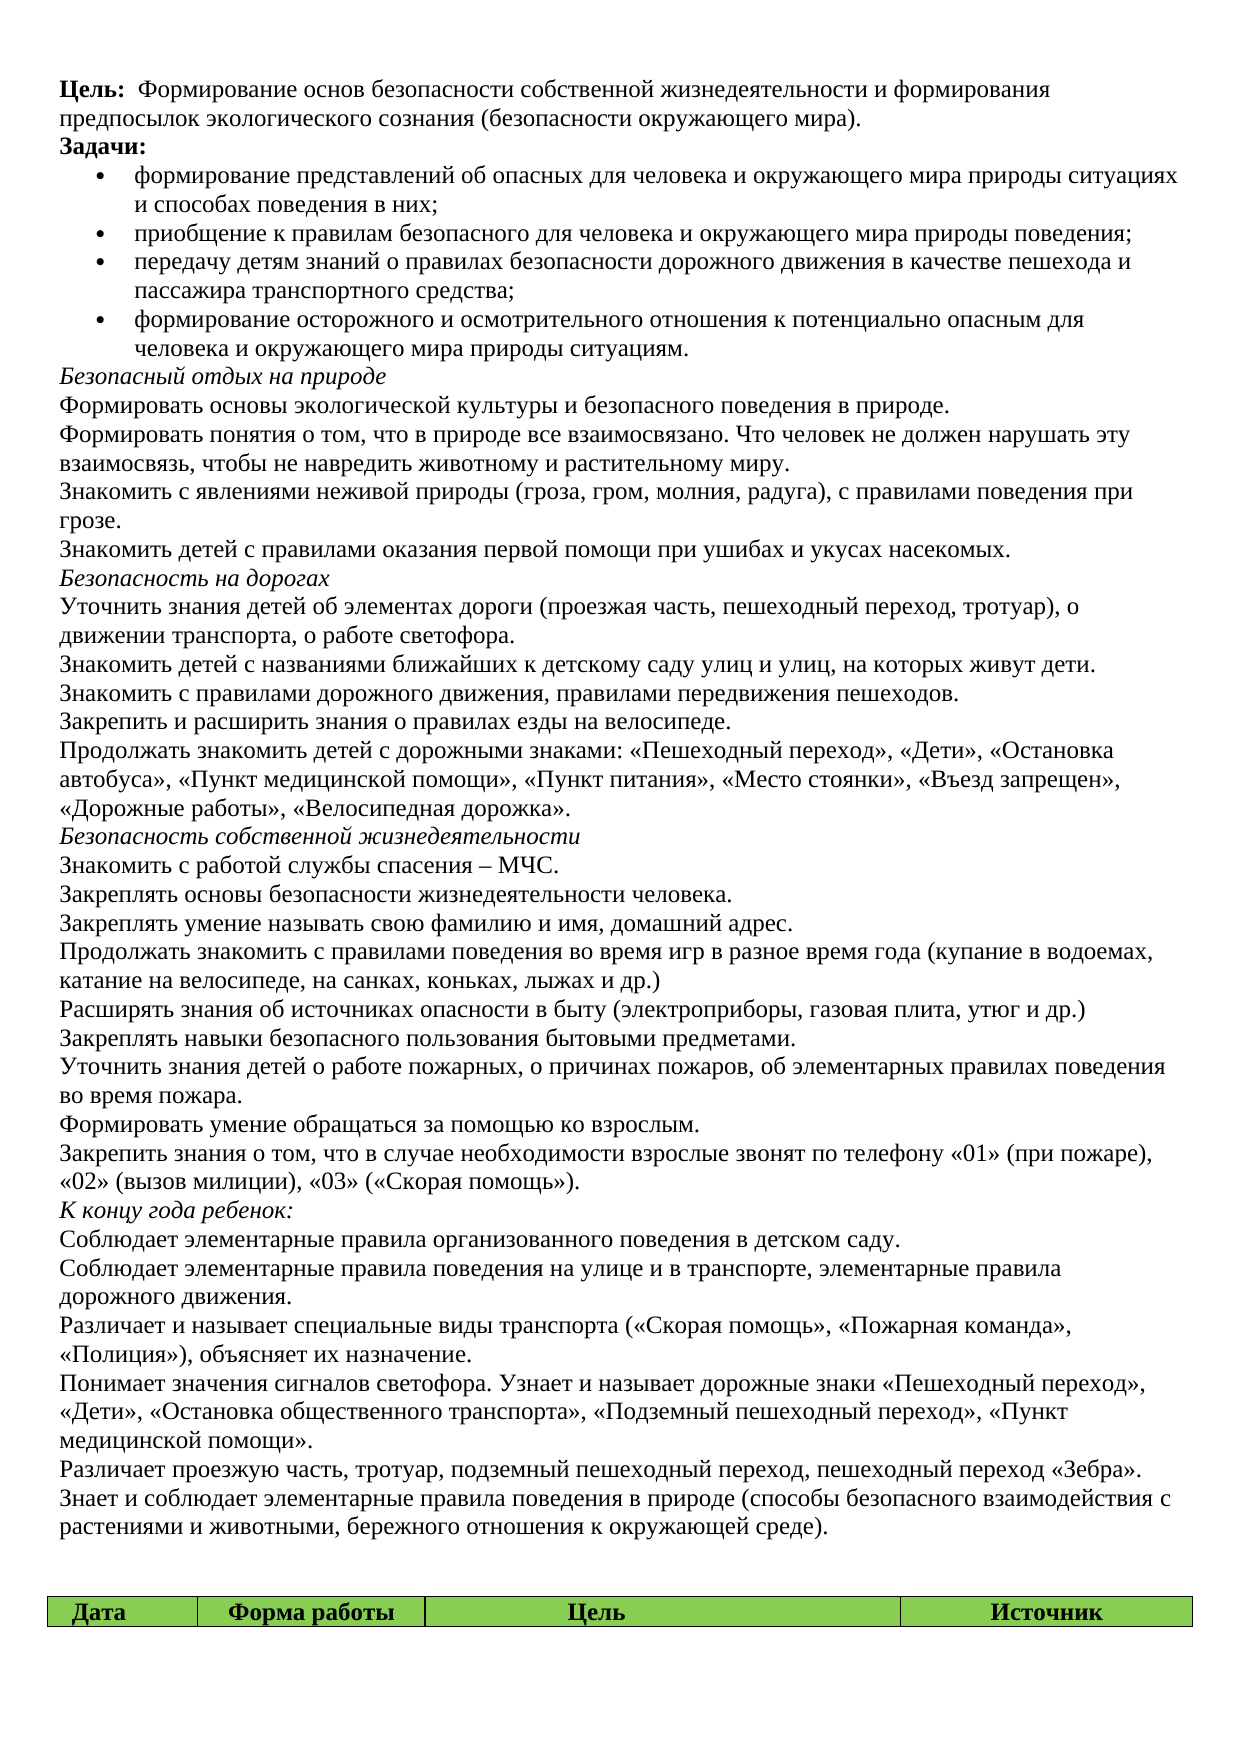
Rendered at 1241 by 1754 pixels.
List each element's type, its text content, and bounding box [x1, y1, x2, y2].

text Расширять знания об источниках опасности в быту (электроприборы, газовая плита, утюг и др.) [59, 994, 1181, 1023]
text Цель: Формирование основ безопасности собственной жизнедеятельности и формирования предпосылок экологического сознания (безопасности окружающего мира). [59, 74, 1181, 131]
table_header Цель [426, 1597, 900, 1626]
text Знакомить с правилами дорожного движения, правилами передвижения пешеходов. [59, 678, 1181, 706]
text Задачи: [59, 131, 1181, 160]
text Знакомить детей с названиями ближайших к детскому саду улиц и улиц, на которых живут дети. [59, 649, 1181, 678]
text К концу года ребенок: [59, 1195, 1181, 1224]
text Знакомить детей с правилами оказания первой помощи при ушибах и укусах насекомых. [59, 534, 1181, 563]
text Различает и называет специальные виды транспорта («Скорая помощь», «Пожарная команда», «Полиция»), объясняет их назначение. [59, 1310, 1181, 1368]
text Соблюдает элементарные правила поведения на улице и в транспорте, элементарные правила дорожного движения. [59, 1253, 1181, 1310]
text Закрепить знания о том, что в случае необходимости взрослые звонят по телефону «01» (при пожаре), «02» (вызов милиции), «03» («Скорая помощь»). [59, 1138, 1181, 1195]
table_header Источник [901, 1597, 1192, 1626]
text Безопасность на дорогах [59, 563, 1181, 591]
text Формировать понятия о том, что в природе все взаимосвязано. Что человек не должен нарушать эту взаимосвязь, чтобы не навредить животному и растительному миру. [59, 419, 1181, 476]
text Знакомить с работой службы спасения – МЧС. [59, 850, 1181, 879]
text Закреплять основы безопасности жизнедеятельности человека. [59, 879, 1181, 908]
text Закрепить и расширить знания о правилах езды на велосипеде. [59, 706, 1181, 735]
table_header Дата [48, 1597, 197, 1626]
list приобщение к правилам безопасного для человека и окружающего мира природы поведения; [97, 218, 1181, 246]
text Уточнить знания детей об элементах дороги (проезжая часть, пешеходный переход, тротуар), о движении транспорта, о работе светофора. [59, 591, 1181, 649]
list формирование представлений об опасных для человека и окружающего мира природы ситуациях и способах поведения в них; [97, 160, 1181, 218]
text Уточнить знания детей о работе пожарных, о причинах пожаров, об элементарных правилах поведения во время пожара. [59, 1051, 1181, 1109]
text Безопасность собственной жизнедеятельности [59, 821, 1181, 850]
text Соблюдает элементарные правила организованного поведения в детском саду. [59, 1224, 1181, 1253]
text Знакомить с явлениями неживой природы (гроза, гром, молния, радуга), с правилами поведения при грозе. [59, 476, 1181, 534]
text Формировать умение обращаться за помощью ко взрослым. [59, 1109, 1181, 1138]
text Безопасный отдых на природе [59, 361, 1181, 390]
text Формировать основы экологической культуры и безопасного поведения в природе. [59, 390, 1181, 419]
text Различает проезжую часть, тротуар, подземный пешеходный переход, пешеходный переход «Зебра». [59, 1454, 1181, 1483]
text Закреплять навыки безопасного пользования бытовыми предметами. [59, 1023, 1181, 1051]
list формирование осторожного и осмотрительного отношения к потенциально опасным для человека и окружающего мира природы ситуациям. [97, 304, 1181, 361]
text Закреплять умение называть свою фамилию и имя, домашний адрес. [59, 908, 1181, 936]
text Понимает значения сигналов светофора. Узнает и называет дорожные знаки «Пешеходный переход», «Дети», «Остановка общественного транспорта», «Подземный пешеходный переход», «Пункт медицинской помощи». [59, 1368, 1181, 1454]
text Знает и соблюдает элементарные правила поведения в природе (способы безопасного взаимодействия с растениями и животными, бережного отношения к окружающей среде). [59, 1483, 1181, 1540]
text Продолжать знакомить детей с дорожными знаками: «Пешеходный переход», «Дети», «Остановка автобуса», «Пункт медицинской помощи», «Пункт питания», «Место стоянки», «Въезд запрещен», «Дорожные работы», «Велосипедная дорожка». [59, 735, 1181, 821]
list передачу детям знаний о правилах безопасности дорожного движения в качестве пешехода и пассажира транспортного средства; [97, 246, 1181, 304]
text Продолжать знакомить с правилами поведения во время игр в разное время года (купание в водоемах, катание на велосипеде, на санках, коньках, лыжах и др.) [59, 936, 1181, 994]
table_header Форма работы [198, 1597, 424, 1626]
